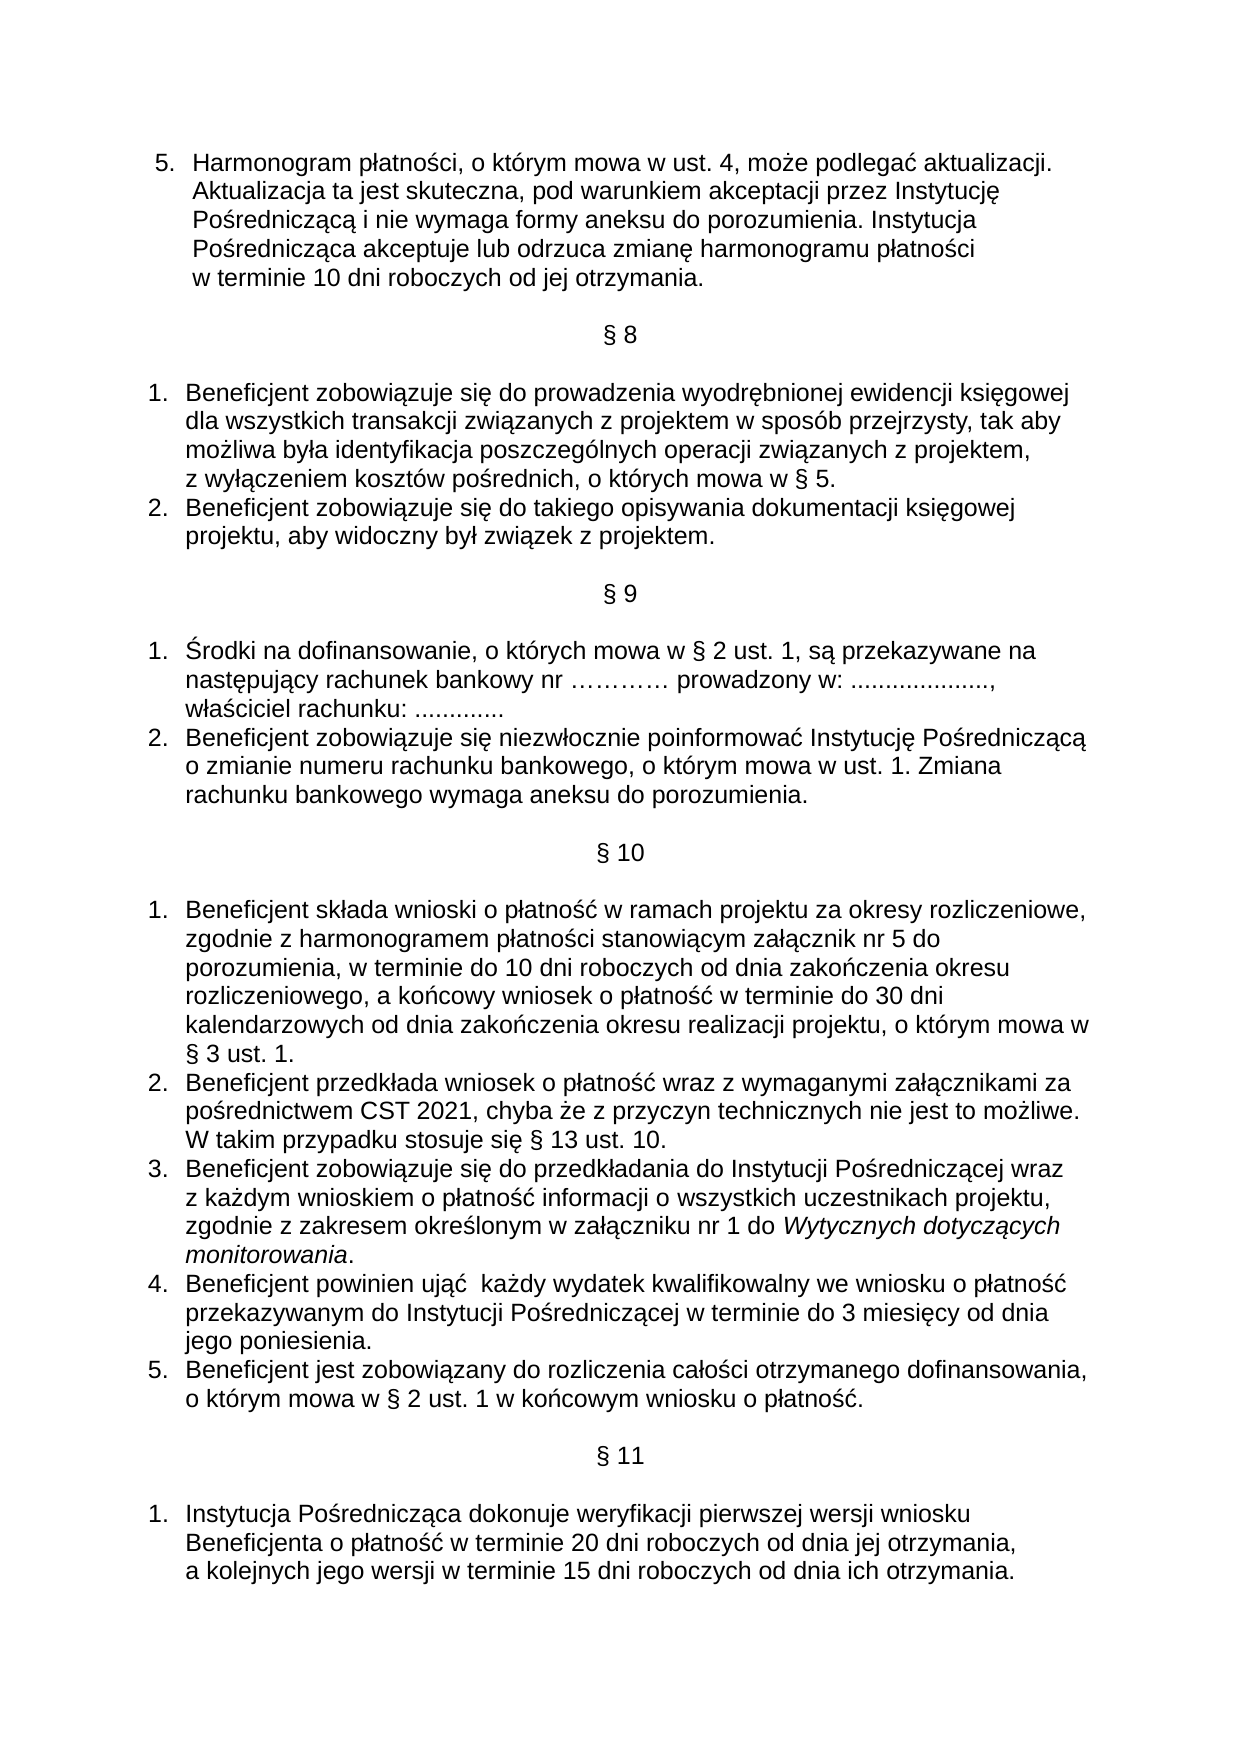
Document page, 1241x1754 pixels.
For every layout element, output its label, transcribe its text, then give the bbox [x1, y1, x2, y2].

list Harmonogram płatności, o którym mowa w ust. 4, może podlegać aktualizacji. Aktualizacja ta jest skuteczna, pod warunkiem akceptacji przez Instytucję Pośredniczącą i nie wymaga formy aneksu do porozumienia. Instytucja Pośrednicząca akceptuje lub odrzuca zmianę harmonogramu płatności w terminie 10 dni roboczych od jej otrzymania. [154, 148, 1093, 291]
text § 10 [148, 838, 1093, 866]
text § 11 [148, 1441, 1093, 1470]
list Beneficjent zobowiązuje się niezwłocznie poinformować Instytucję Pośredniczącą o zmianie numeru rachunku bankowego, o którym mowa w ust. 1. Zmiana rachunku bankowego wymaga aneksu do porozumienia. [148, 723, 1093, 809]
text § 9 [148, 579, 1093, 608]
list Beneficjent zobowiązuje się do przedkładania do Instytucji Pośredniczącej wraz z każdym wnioskiem o płatność informacji o wszystkich uczestnikach projektu, zgodnie z zakresem określonym w załączniku nr 1 do Wytycznych dotyczących monitorowania. [148, 1154, 1093, 1269]
list Beneficjent jest zobowiązany do rozliczenia całości otrzymanego dofinansowania, o którym mowa w § 2 ust. 1 w końcowym wniosku o płatność. [148, 1355, 1093, 1413]
list Beneficjent składa wnioski o płatność w ramach projektu za okresy rozliczeniowe, zgodnie z harmonogramem płatności stanowiącym załącznik nr 5 do porozumienia, w terminie do 10 dni roboczych od dnia zakończenia okresu rozliczeniowego, a końcowy wniosek o płatność w terminie do 30 dni kalendarzowych od dnia zakończenia okresu realizacji projektu, o którym mowa w § 3 ust. 1. [148, 895, 1093, 1068]
list Środki na dofinansowanie, o których mowa w § 2 ust. 1, są przekazywane na następujący rachunek bankowy nr ………… prowadzony w: ...................., właściciel rachunku: ............. [148, 636, 1093, 723]
list Beneficjent zobowiązuje się do takiego opisywania dokumentacji księgowej projektu, aby widoczny był związek z projektem. [148, 493, 1093, 550]
list Beneficjent zobowiązuje się do prowadzenia wyodrębnionej ewidencji księgowej dla wszystkich transakcji związanych z projektem w sposób przejrzysty, tak aby możliwa była identyfikacja poszczególnych operacji związanych z projektem, z wyłączeniem kosztów pośrednich, o których mowa w § 5. [148, 378, 1093, 493]
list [148, 1499, 1093, 1585]
list Beneficjent przedkłada wniosek o płatność wraz z wymaganymi załącznikami za pośrednictwem CST 2021, chyba że z przyczyn technicznych nie jest to możliwe. W takim przypadku stosuje się § 13 ust. 10. [148, 1068, 1093, 1154]
list Beneficjent powinien ująć każdy wydatek kwalifikowalny we wniosku o płatność przekazywanym do Instytucji Pośredniczącej w terminie do 3 miesięcy od dnia jego poniesienia. [148, 1269, 1093, 1355]
text § 8 [148, 320, 1093, 349]
